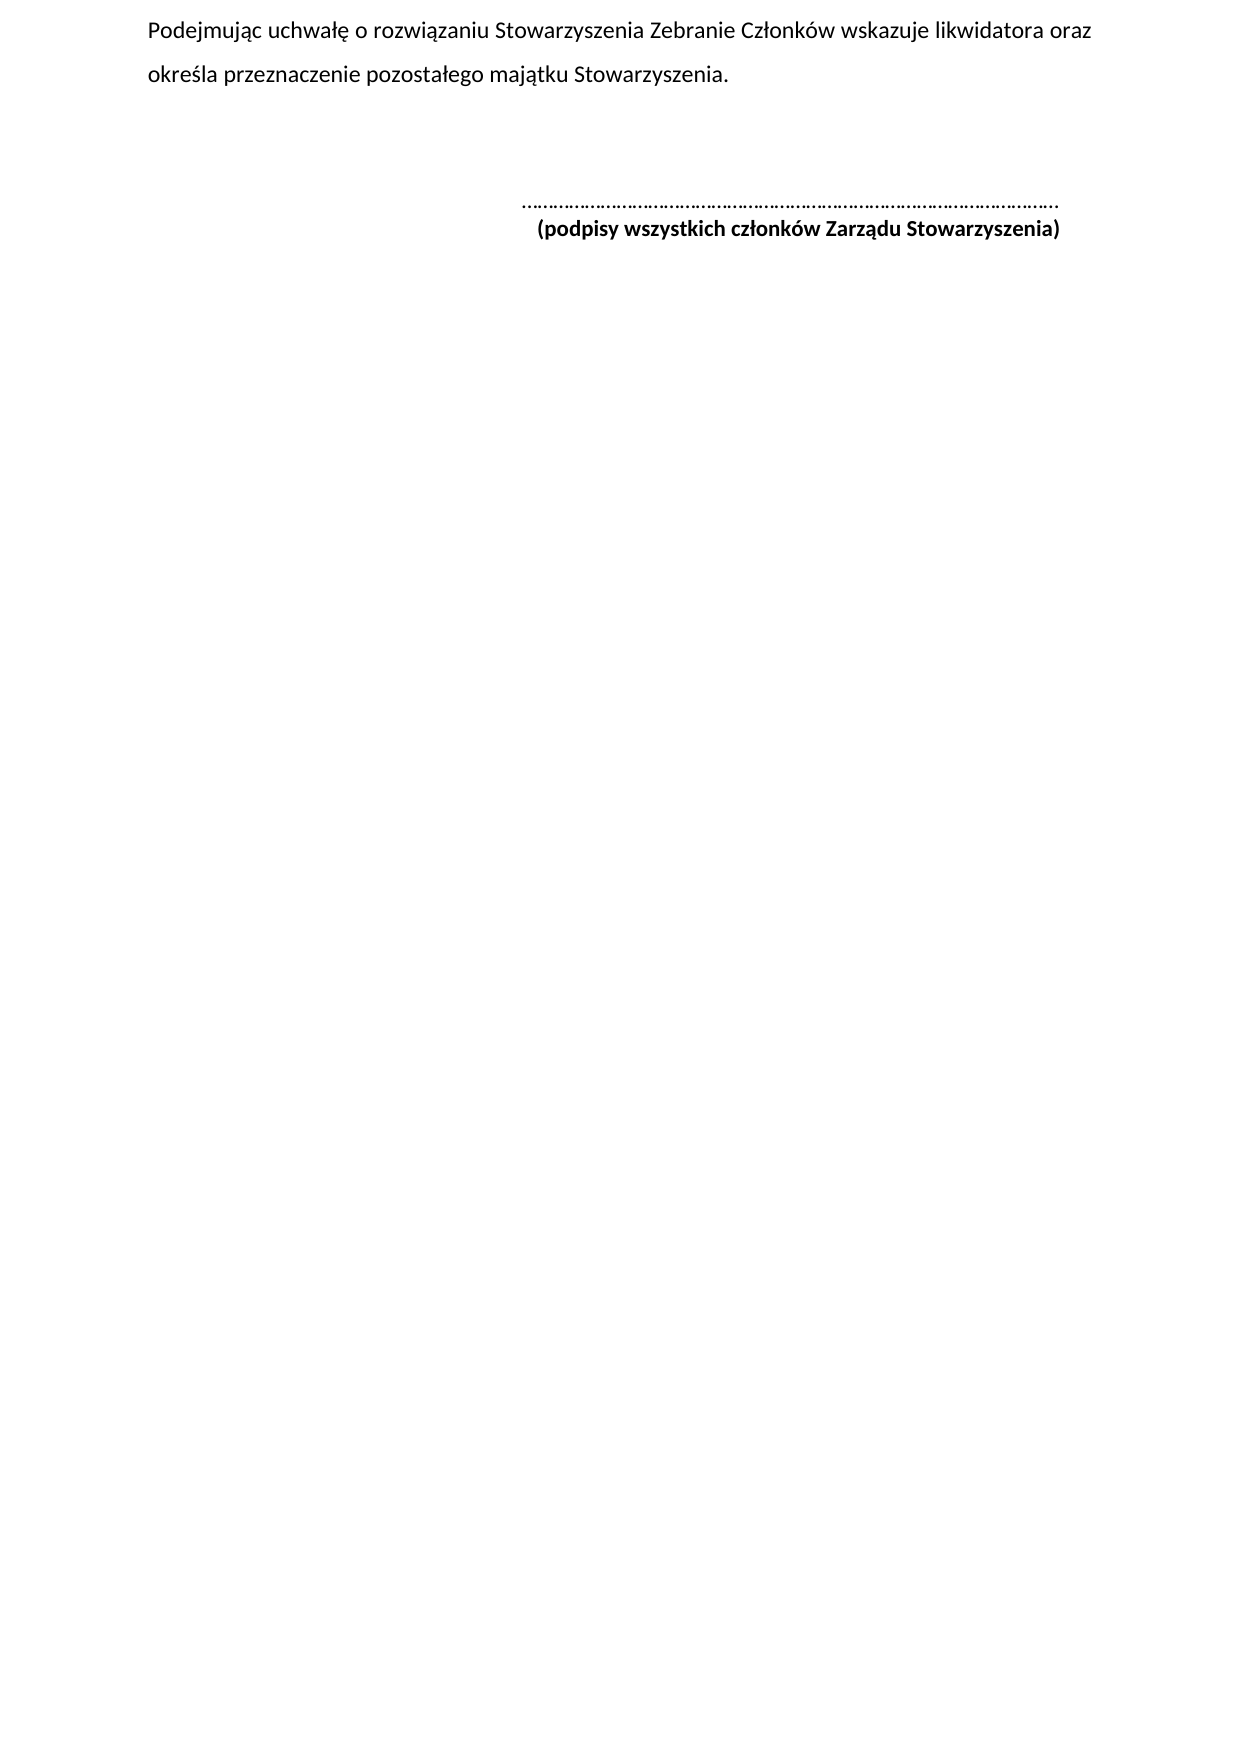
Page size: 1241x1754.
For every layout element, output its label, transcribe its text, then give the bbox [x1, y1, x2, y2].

text (podpisy wszystkich członków Zarządu Stowarzyszenia) [443, 214, 1093, 242]
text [148, 15, 1093, 88]
text ………………………………………………………………………………………… [443, 186, 1093, 214]
